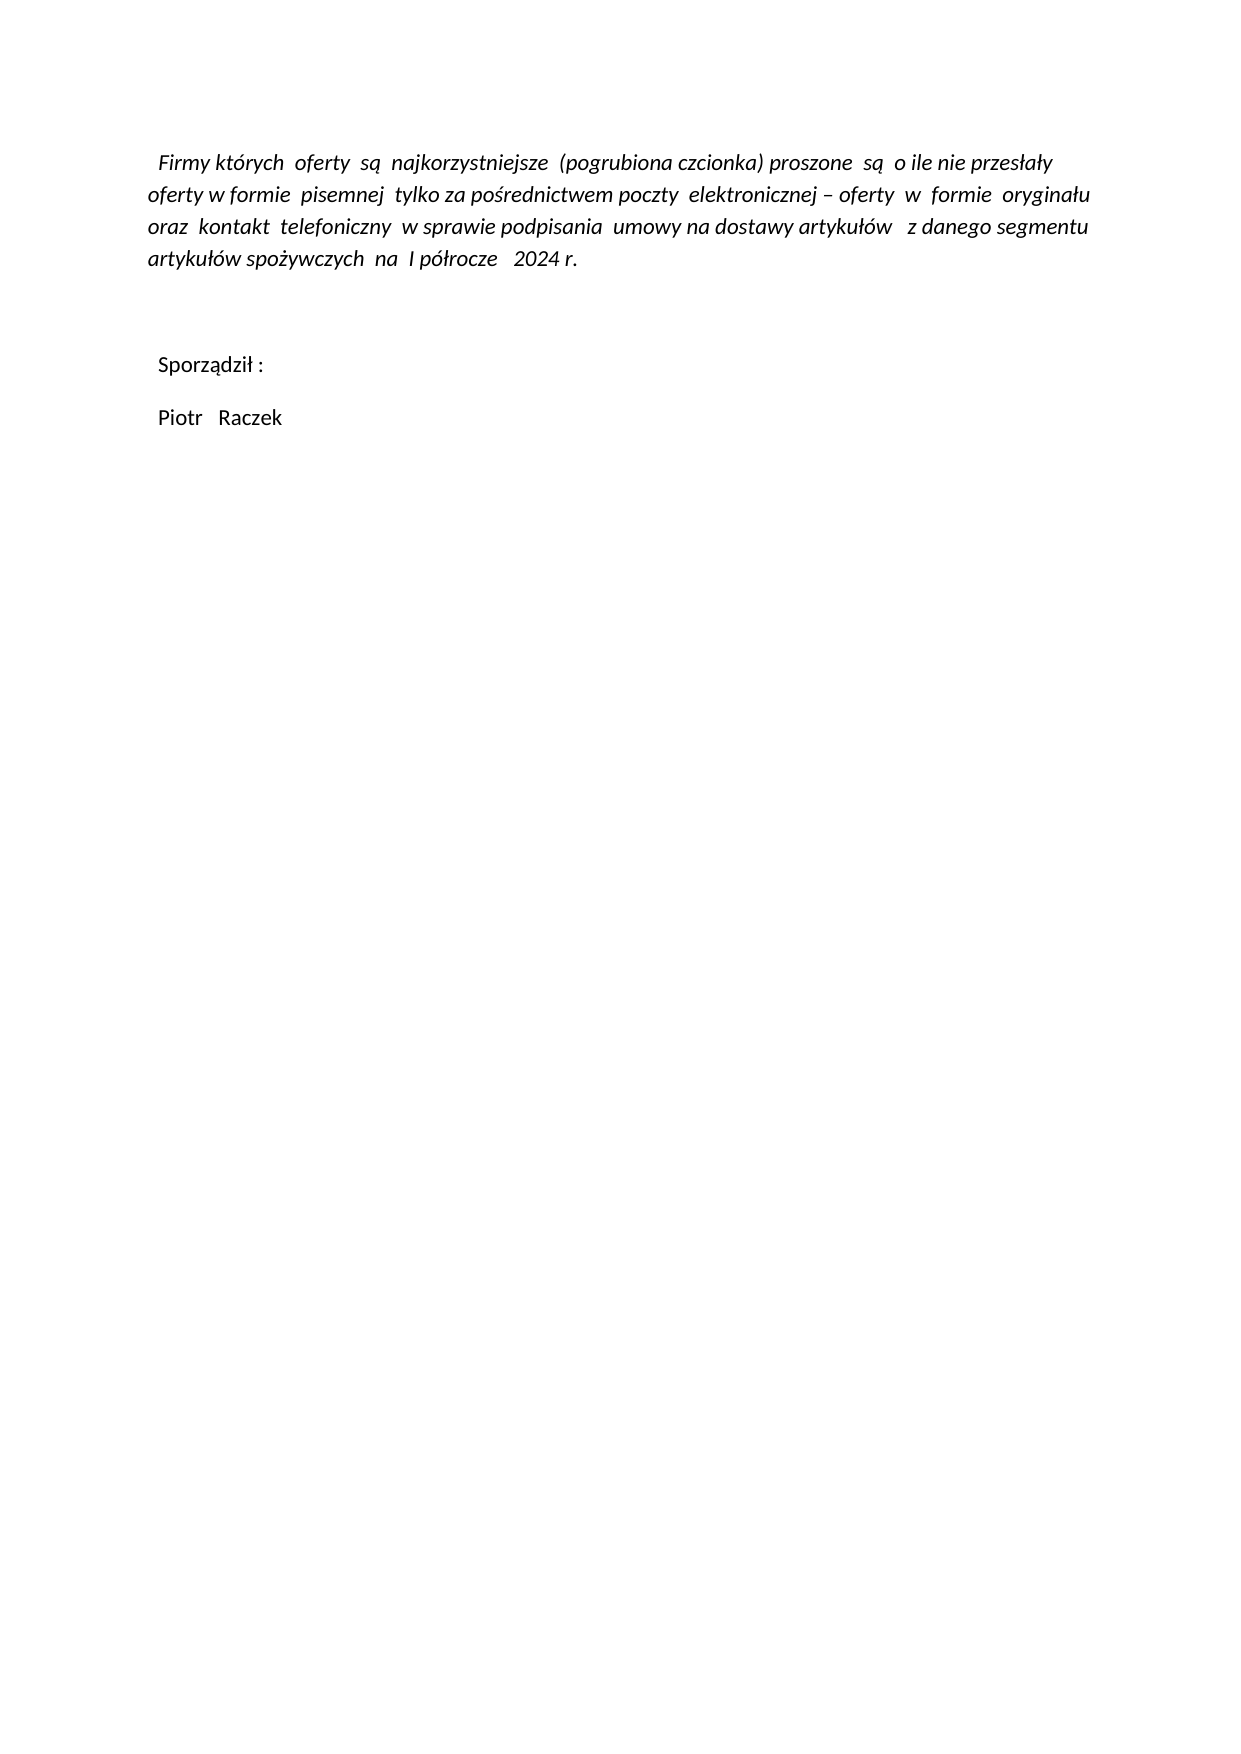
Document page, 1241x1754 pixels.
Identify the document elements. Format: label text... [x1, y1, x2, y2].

text Piotr Raczek [148, 403, 1093, 431]
text Firmy których oferty są najkorzystniejsze (pogrubiona czcionka) proszone są o ile nie przesłały oferty w formie pisemnej tylko za pośrednictwem poczty elektronicznej – oferty w formie oryginału oraz kontakt telefoniczny w sprawie podpisania umowy na dostawy artykułów z danego segmentu artykułów spożywczych na I półrocze 2024 r. [148, 148, 1093, 272]
text Sporządził : [148, 350, 1093, 378]
